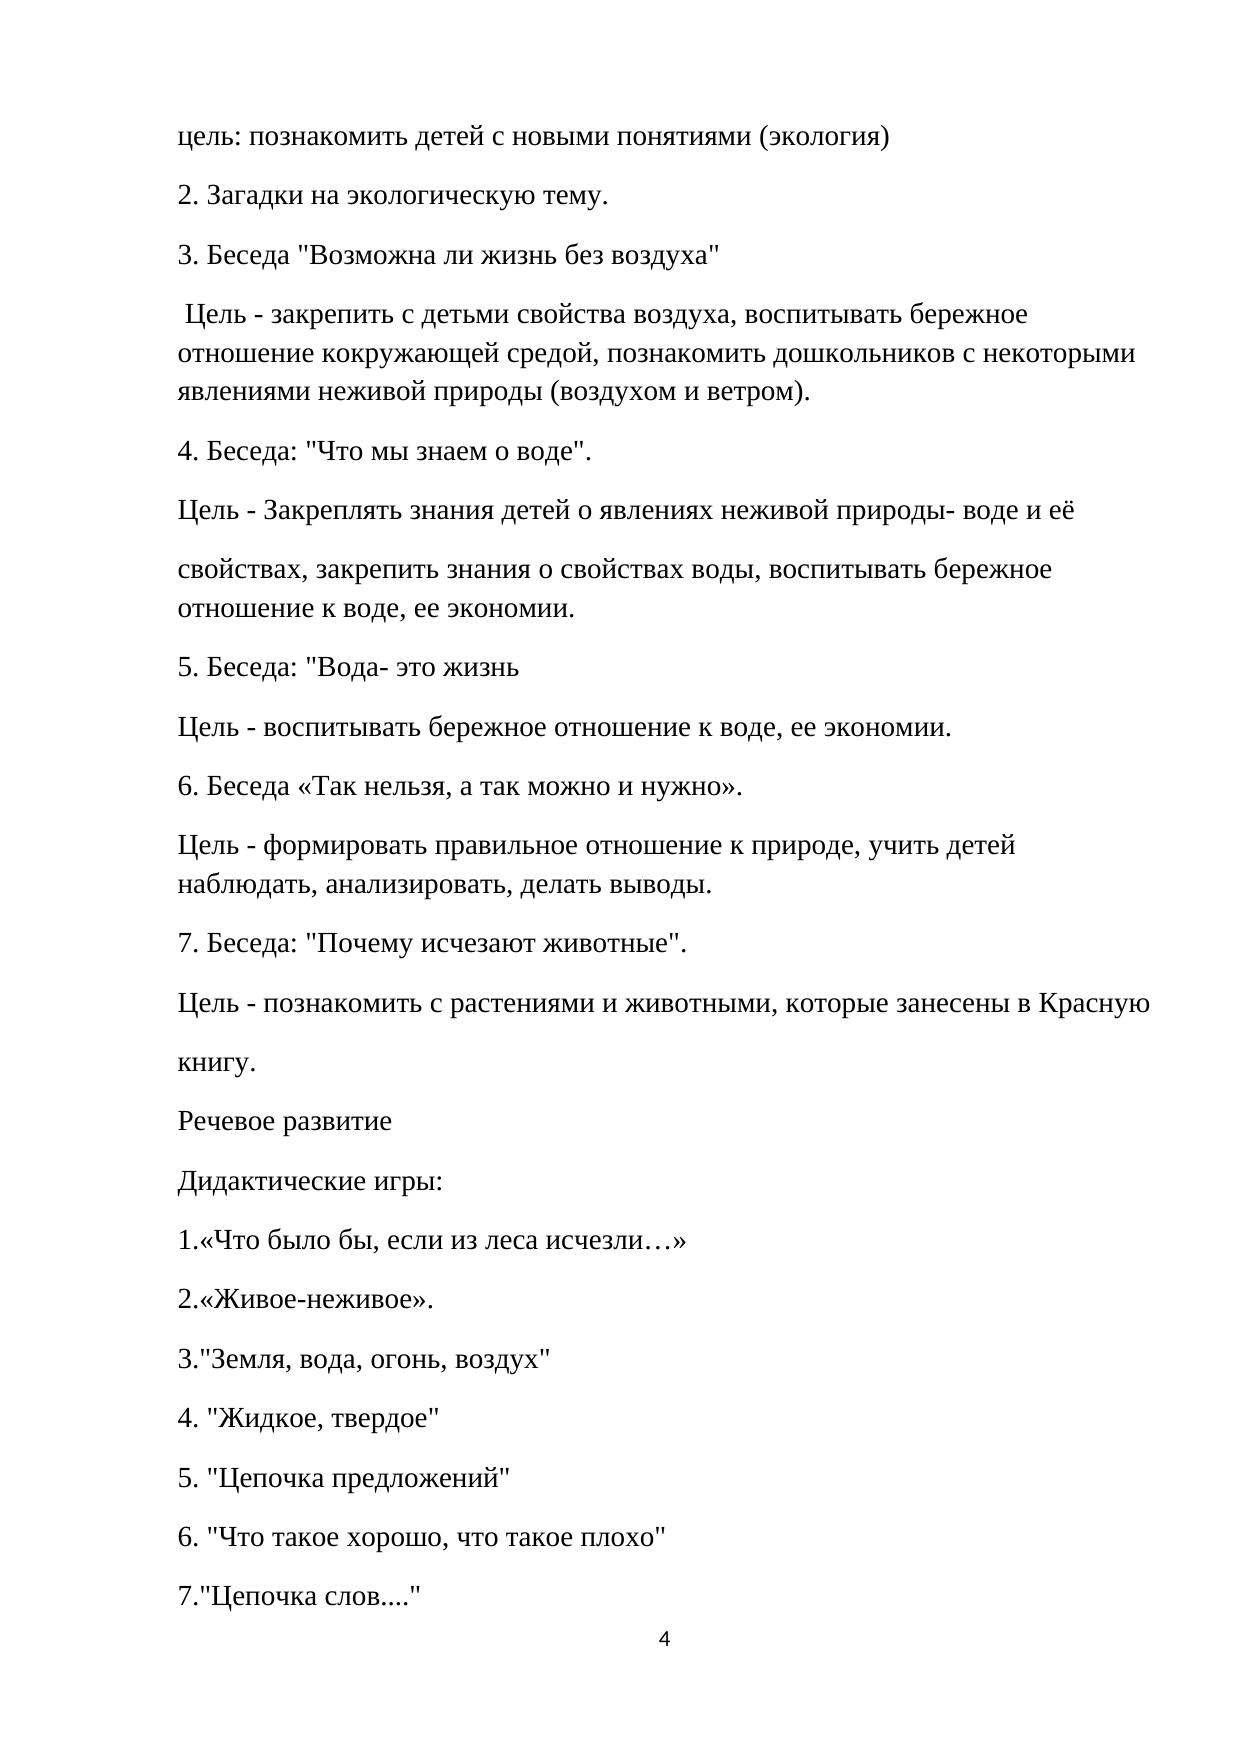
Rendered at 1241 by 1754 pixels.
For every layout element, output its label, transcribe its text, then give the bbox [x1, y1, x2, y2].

text 2. Загадки на экологическую тему. [177, 177, 1152, 211]
text 6. "Что такое хорошо, что такое плохо" [177, 1519, 1152, 1553]
text цель: познакомить детей с новыми понятиями (экология) [177, 118, 1152, 152]
text Цель - познакомить с растениями и животными, которые занесены в Красную [177, 985, 1152, 1018]
text 4. "Жидкое, твердое" [177, 1400, 1152, 1434]
text Цель - формировать правильное отношение к природе, учить детей наблюдать, анализировать, делать выводы. [177, 827, 1152, 899]
text Цель - Закреплять знания детей о явлениях неживой природы- воде и её [177, 492, 1152, 526]
text 3."Земля, вода, огонь, воздух" [177, 1341, 1152, 1374]
text 3. Беседа "Возможна ли жизнь без воздуха" [177, 237, 1152, 270]
text 5. "Цепочка предложений" [177, 1460, 1152, 1493]
text 2.«Живое-неживое». [177, 1282, 1152, 1315]
text 7."Цепочка слов...." [177, 1578, 1152, 1612]
text 6. Беседа «Так нельзя, а так можно и нужно». [177, 768, 1152, 802]
text 1.«Что было бы, если из леса исчезли…» [177, 1222, 1152, 1256]
text Цель - воспитывать бережное отношение к воде, ее экономии. [177, 709, 1152, 742]
text книгу. [177, 1044, 1152, 1078]
text Цель - закрепить с детьми свойства воздуха, воспитывать бережное отношение кокружающей средой, познакомить дошкольников с некоторыми явлениями неживой природы (воздухом и ветром). [177, 296, 1152, 407]
text 7. Беседа: "Почему исчезают животные". [177, 925, 1152, 959]
text Дидактические игры: [177, 1163, 1152, 1196]
text 4. Беседа: "Что мы знаем о воде". [177, 433, 1152, 466]
text 5. Беседа: "Вода- это жизнь [177, 649, 1152, 683]
text свойствах, закрепить знания о свойствах воды, воспитывать бережное отношение к воде, ее экономии. [177, 551, 1152, 623]
text Речевое развитие [177, 1103, 1152, 1137]
